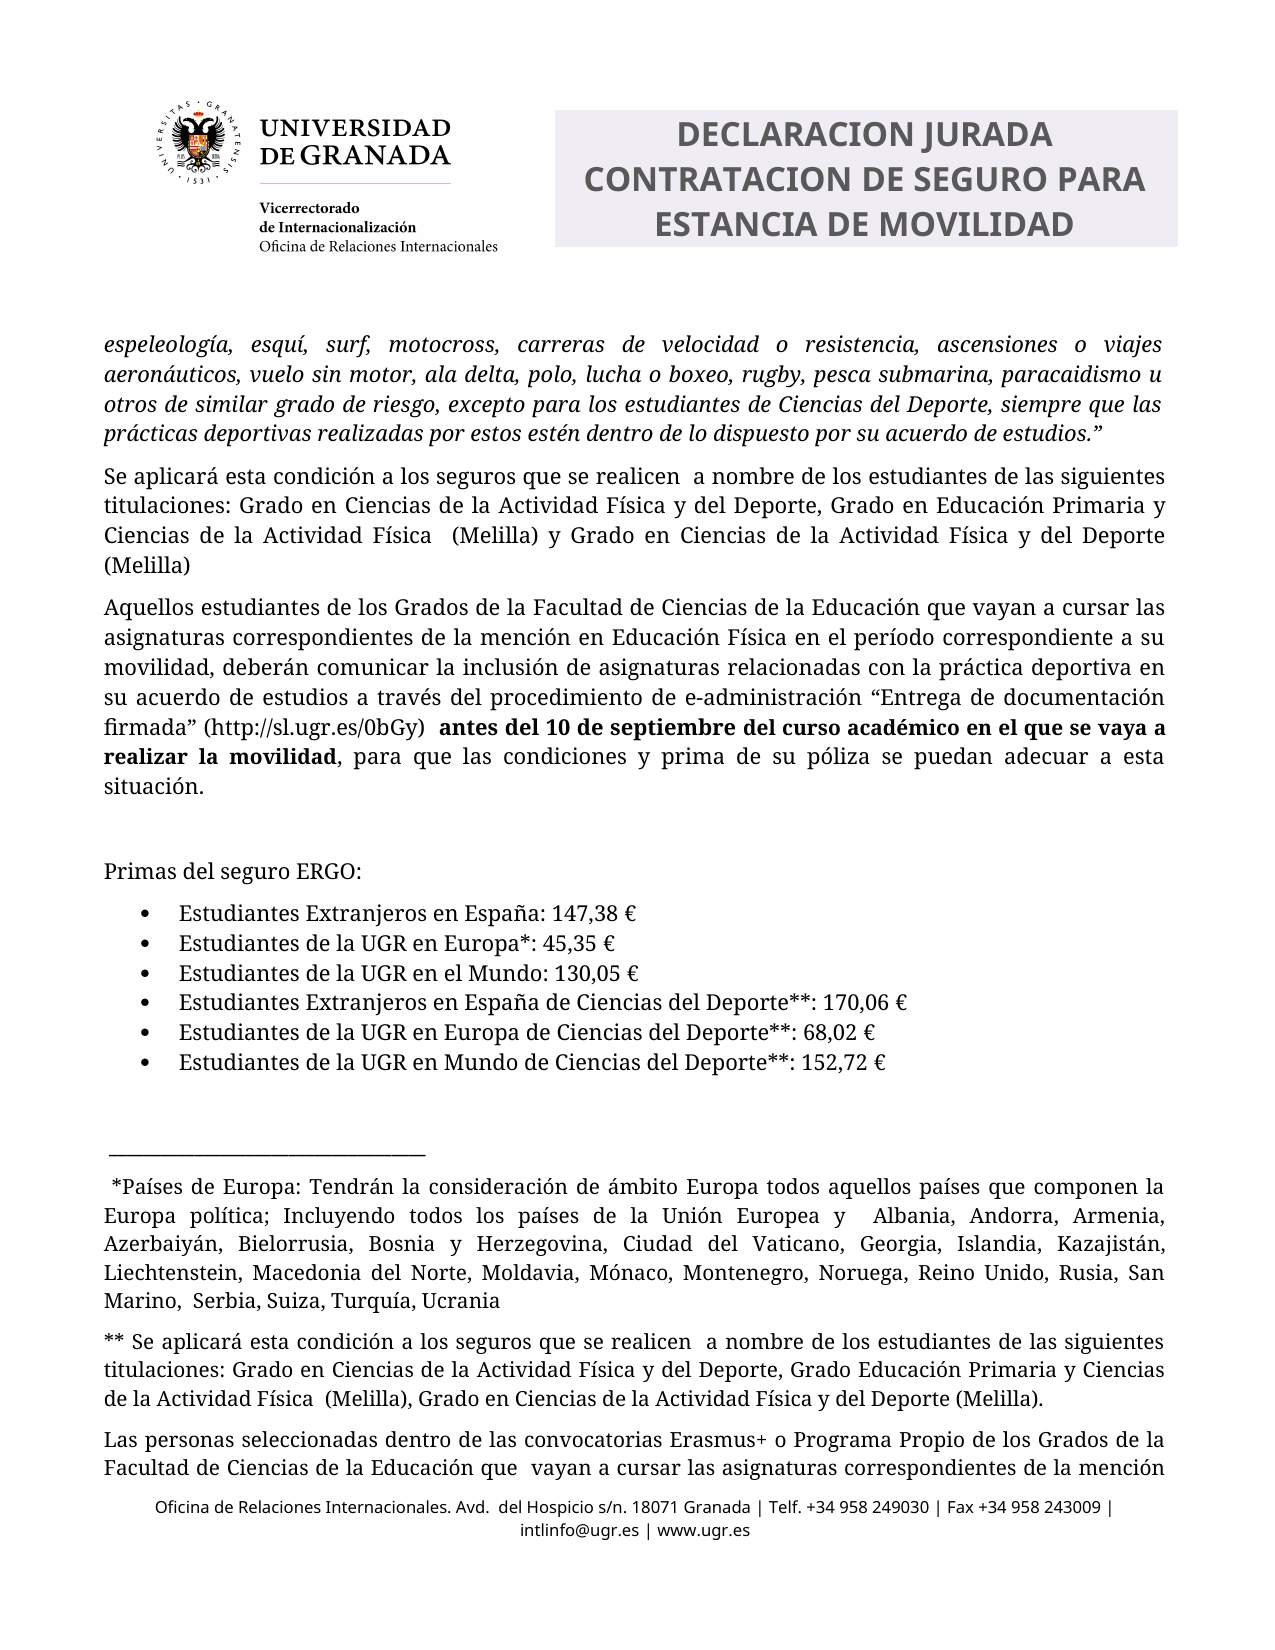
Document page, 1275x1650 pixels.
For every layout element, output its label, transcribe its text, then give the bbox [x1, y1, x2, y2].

text Primas del seguro ERGO: [103, 856, 1167, 885]
text *Países de Europa: Tendrán la consideración de ámbito Europa todos aquellos países que componen la Europa política; Incluyendo todos los países de la Unión Europea y Albania, Andorra, Armenia, Azerbaiyán, Bielorrusia, Bosnia y Herzegovina, Ciudad del Vaticano, Georgia, Islandia, Kazajistán, Liechtenstein, Macedonia del Norte, Moldavia, Mónaco, Montenegro, Noruega, Reino Unido, Rusia, San Marino, Serbia, Suiza, Turquía, Ucrania [103, 1172, 1167, 1314]
list Estudiantes de la UGR en Europa*: 45,35 € [141, 928, 1167, 957]
picture [115, 59, 541, 294]
list Estudiantes de la UGR en el Mundo: 130,05 € [141, 957, 1167, 987]
list Estudiantes Extranjeros en España: 147,38 € [141, 898, 1167, 928]
text Aquellos estudiantes de los Grados de la Facultad de Ciencias de la Educación que vayan a cursar las asignaturas correspondientes de la mención en Educación Física en el período correspondiente a su movilidad, deberán comunicar la inclusión de asignaturas relacionadas con la práctica deportiva en su acuerdo de estudios a través del procedimiento de e-administración “Entrega de documentación firmada” (http://sl.ugr.es/0bGy) antes del 10 de septiembre del curso académico en el que se vaya a realizar la movilidad, para que las condiciones y prima de su póliza se puedan adecuar a esta situación. [103, 592, 1167, 801]
list Estudiantes de la UGR en Mundo de Ciencias del Deporte**: 152,72 € [141, 1047, 1167, 1077]
text Se aplicará esta condición a los seguros que se realicen a nombre de los estudiantes de las siguientes titulaciones: Grado en Ciencias de la Actividad Física y del Deporte, Grado en Educación Primaria y Ciencias de la Actividad Física (Melilla) y Grado en Ciencias de la Actividad Física y del Deporte (Melilla) [103, 461, 1167, 580]
text ** Se aplicará esta condición a los seguros que se realicen a nombre de los estudiantes de las siguientes titulaciones: Grado en Ciencias de la Actividad Física y del Deporte, Grado Educación Primaria y Ciencias de la Actividad Física (Melilla), Grado en Ciencias de la Actividad Física y del Deporte (Melilla). [103, 1327, 1167, 1412]
list Estudiantes de la UGR en Europa de Ciencias del Deporte**: 68,02 € [141, 1017, 1167, 1047]
list Estudiantes Extranjeros en España de Ciencias del Deporte**: 170,06 € [141, 987, 1167, 1017]
text _____________________________________ [103, 1131, 1167, 1160]
